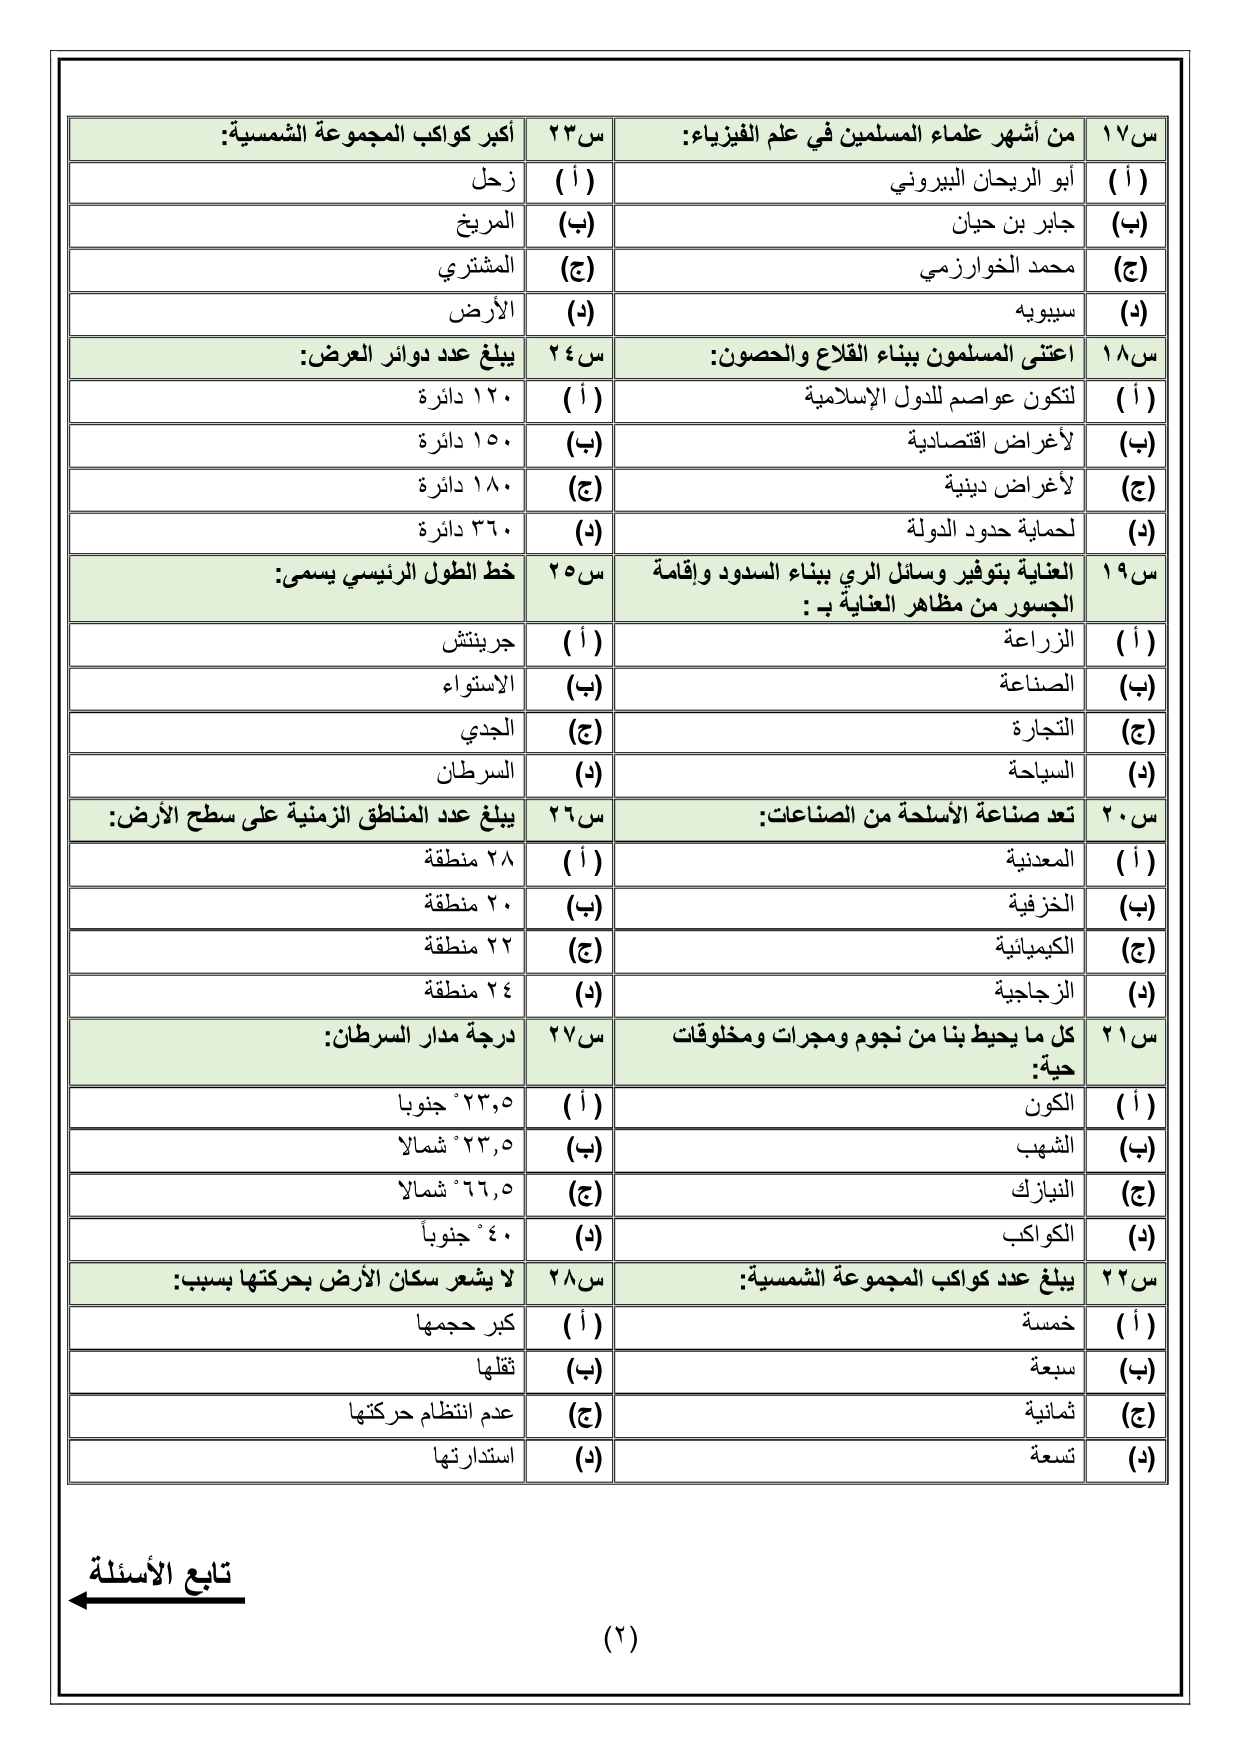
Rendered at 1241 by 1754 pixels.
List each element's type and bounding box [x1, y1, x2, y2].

picture [49, 49, 1191, 1705]
